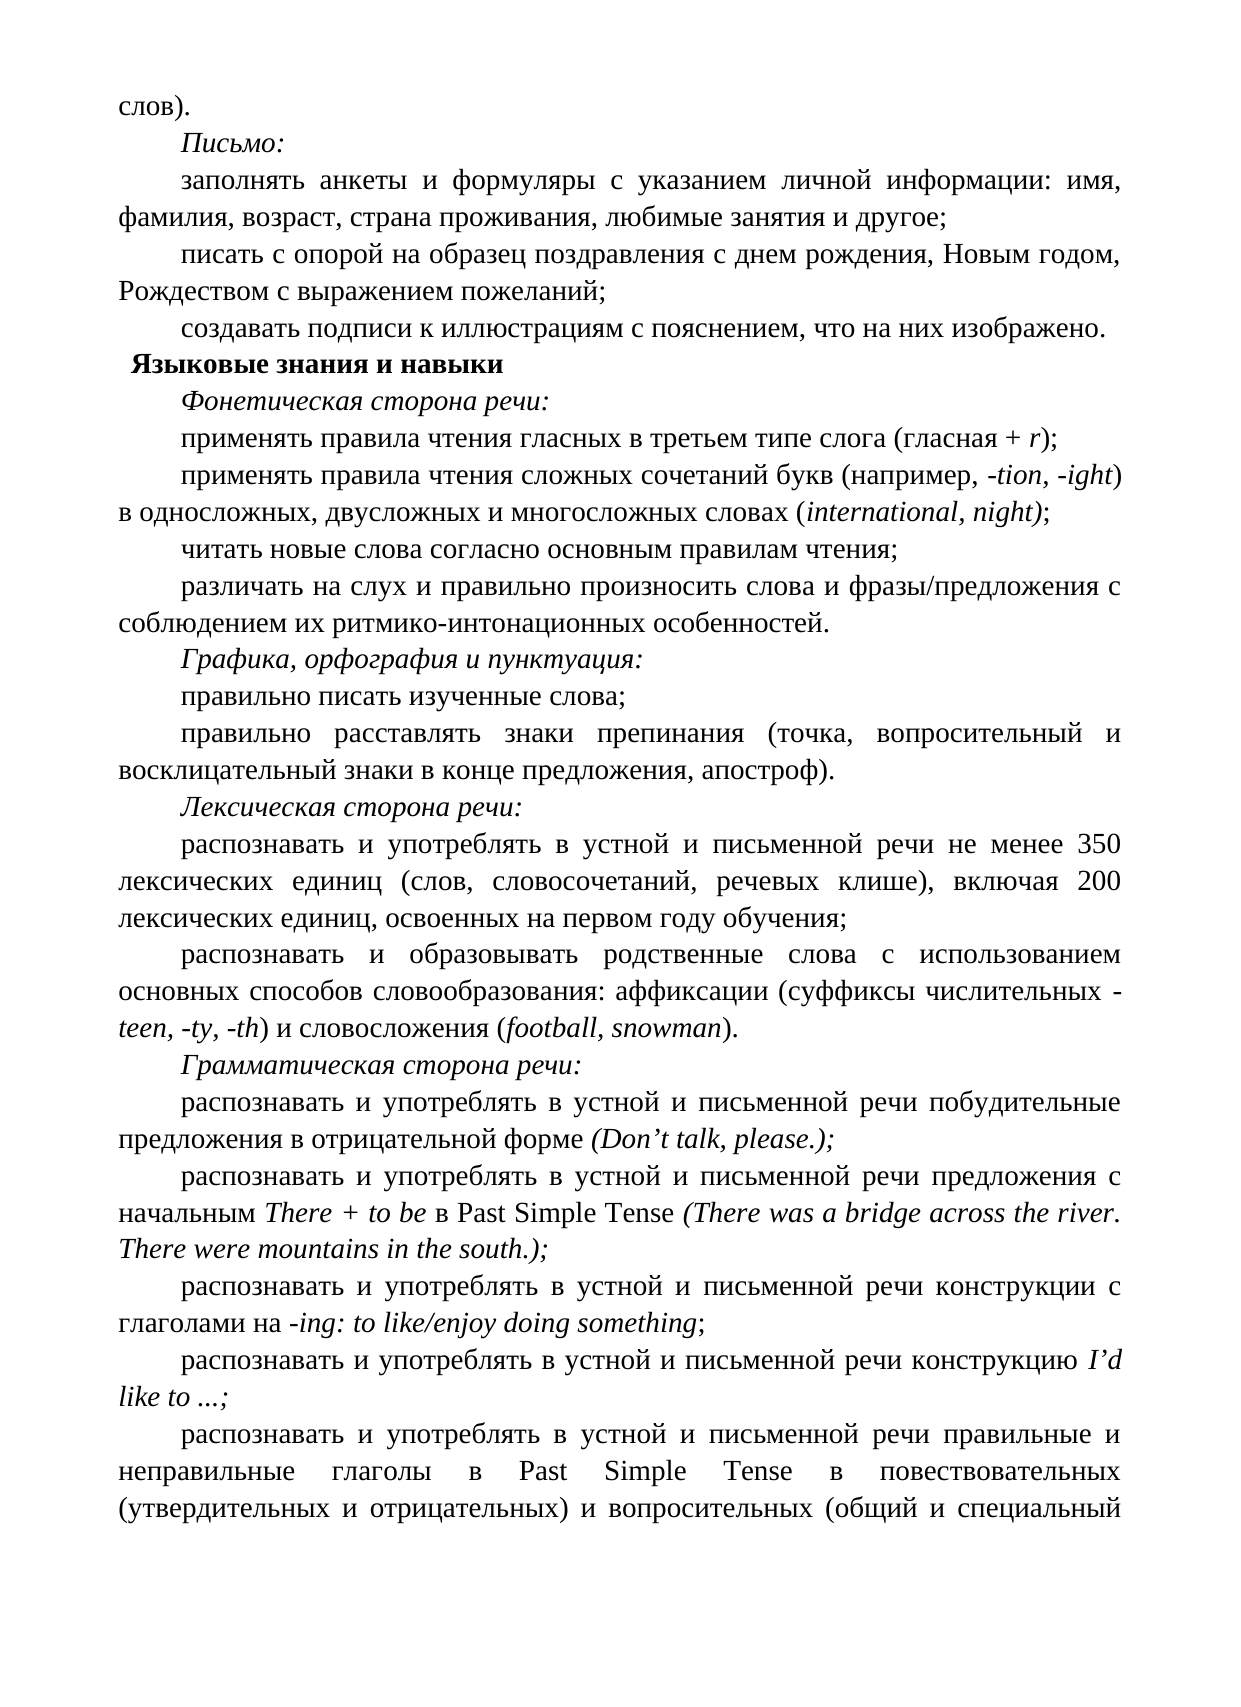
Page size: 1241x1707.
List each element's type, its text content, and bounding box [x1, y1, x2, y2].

text Лексическая сторона речи: [118, 789, 1122, 823]
text Грамматическая сторона речи: [118, 1047, 1122, 1081]
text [118, 1416, 1122, 1523]
text распознавать и употреблять в устной и письменной речи предложения с начальным There + to be в Past Simple Tense (There was a bridge across the river. There were mountains in the south.); [118, 1158, 1122, 1265]
text различать на слух и правильно произносить слова и фразы/предложения с соблюдением их ритмико-интонационных особенностей. [118, 568, 1122, 638]
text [118, 88, 1122, 122]
text создавать подписи к иллюстрациям с пояснением, что на них изображено. [118, 310, 1122, 343]
text распознавать и образовывать родственные слова с использованием основных способов словообразования: аффиксации (суффиксы числительных -teen, -ty, -th) и словосложения (football, snowman). [118, 937, 1122, 1044]
text писать с опорой на образец поздравления с днем рождения, Новым годом, Рождеством с выражением пожеланий; [118, 236, 1122, 306]
text правильно расставлять знаки препинания (точка, вопросительный и восклицательный знаки в конце предложения, апостроф). [118, 715, 1122, 786]
text Фонетическая сторона речи: [118, 383, 1122, 417]
text применять правила чтения сложных сочетаний букв (например, -tion, -ight) в односложных, двусложных и многосложных словах (international, night); [118, 457, 1122, 528]
text заполнять анкеты и формуляры с указанием личной информации: имя, фамилия, возраст, страна проживания, любимые занятия и другое; [118, 162, 1122, 233]
text распознавать и употреблять в устной и письменной речи конструкцию I’d like to ...; [118, 1342, 1122, 1413]
text распознавать и употреблять в устной и письменной речи конструкции с глаголами на -ing: to like/enjoy doing something; [118, 1268, 1122, 1339]
text Письмо: [118, 125, 1122, 159]
text правильно писать изученные слова; [118, 678, 1122, 712]
text применять правила чтения гласных в третьем типе слога (гласная + r); [118, 420, 1122, 454]
text читать новые слова согласно основным правилам чтения; [118, 531, 1122, 564]
text распознавать и употреблять в устной и письменной речи не менее 350 лексических единиц (слов, словосочетаний, речевых клише), включая 200 лексических единиц, освоенных на первом году обучения; [118, 826, 1122, 933]
text Языковые знания и навыки [131, 347, 1122, 380]
text распознавать и употреблять в устной и письменной речи побудительные предложения в отрицательной форме (Don’t talk, please.); [118, 1084, 1122, 1154]
text Графика, орфография и пунктуация: [118, 642, 1122, 675]
